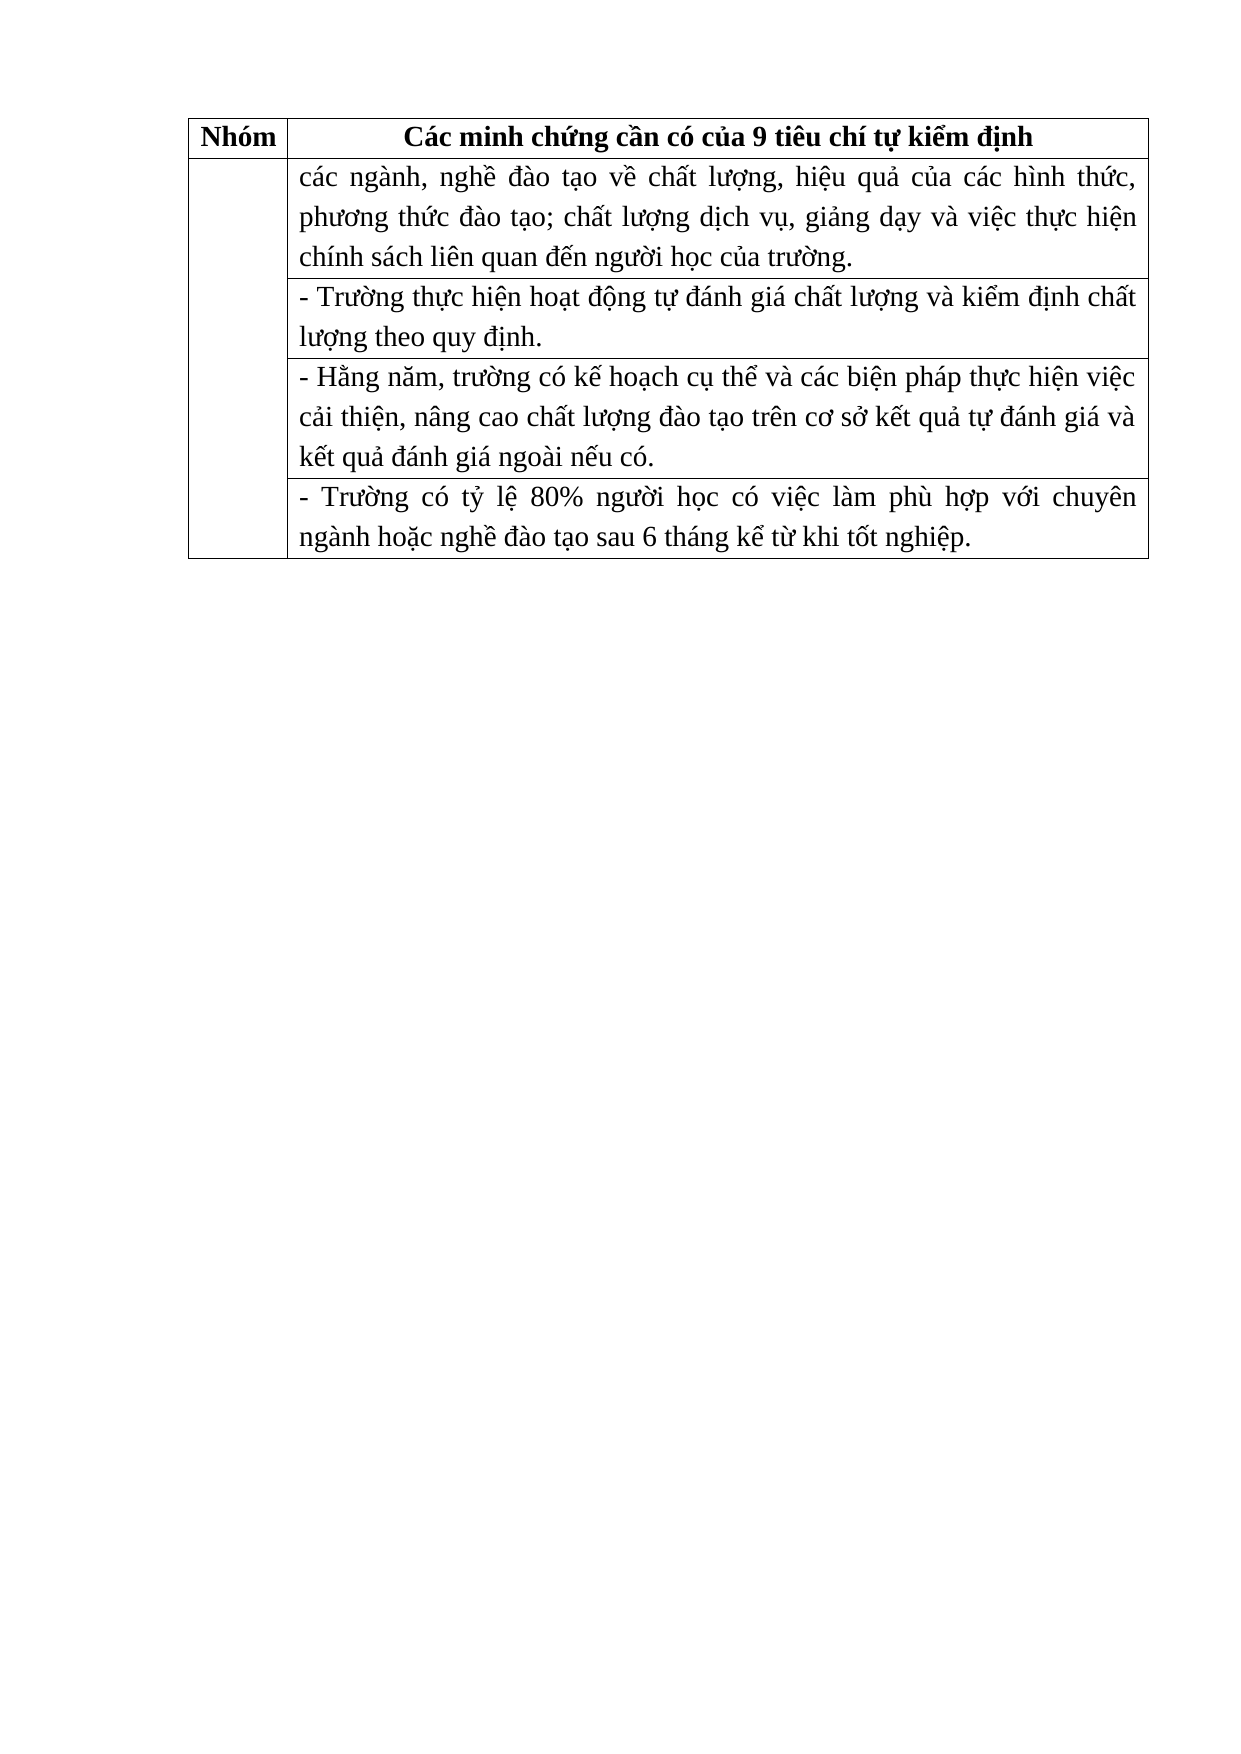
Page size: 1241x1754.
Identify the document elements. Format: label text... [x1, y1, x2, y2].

table_header Các minh chứng cần có của 9 tiêu chí tự kiểm định [288, 119, 1148, 158]
table_cell - Trường có tỷ lệ 80% người học có việc làm phù hợp với chuyên ngành hoặc nghề đào tạo sau 6 tháng kể từ khi tốt nghiệp. [288, 479, 1148, 558]
table_cell - Hằng năm, trường có kế hoạch cụ thể và các biện pháp thực hiện việc cải thiện, nâng cao chất lượng đào tạo trên cơ sở kết quả tự đánh giá và kết quả đánh giá ngoài nếu có. [288, 359, 1148, 478]
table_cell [288, 159, 1148, 278]
table_header Nhóm [189, 119, 287, 158]
table_cell - Trường thực hiện hoạt động tự đánh giá chất lượng và kiểm định chất lượng theo quy định. [288, 279, 1148, 358]
